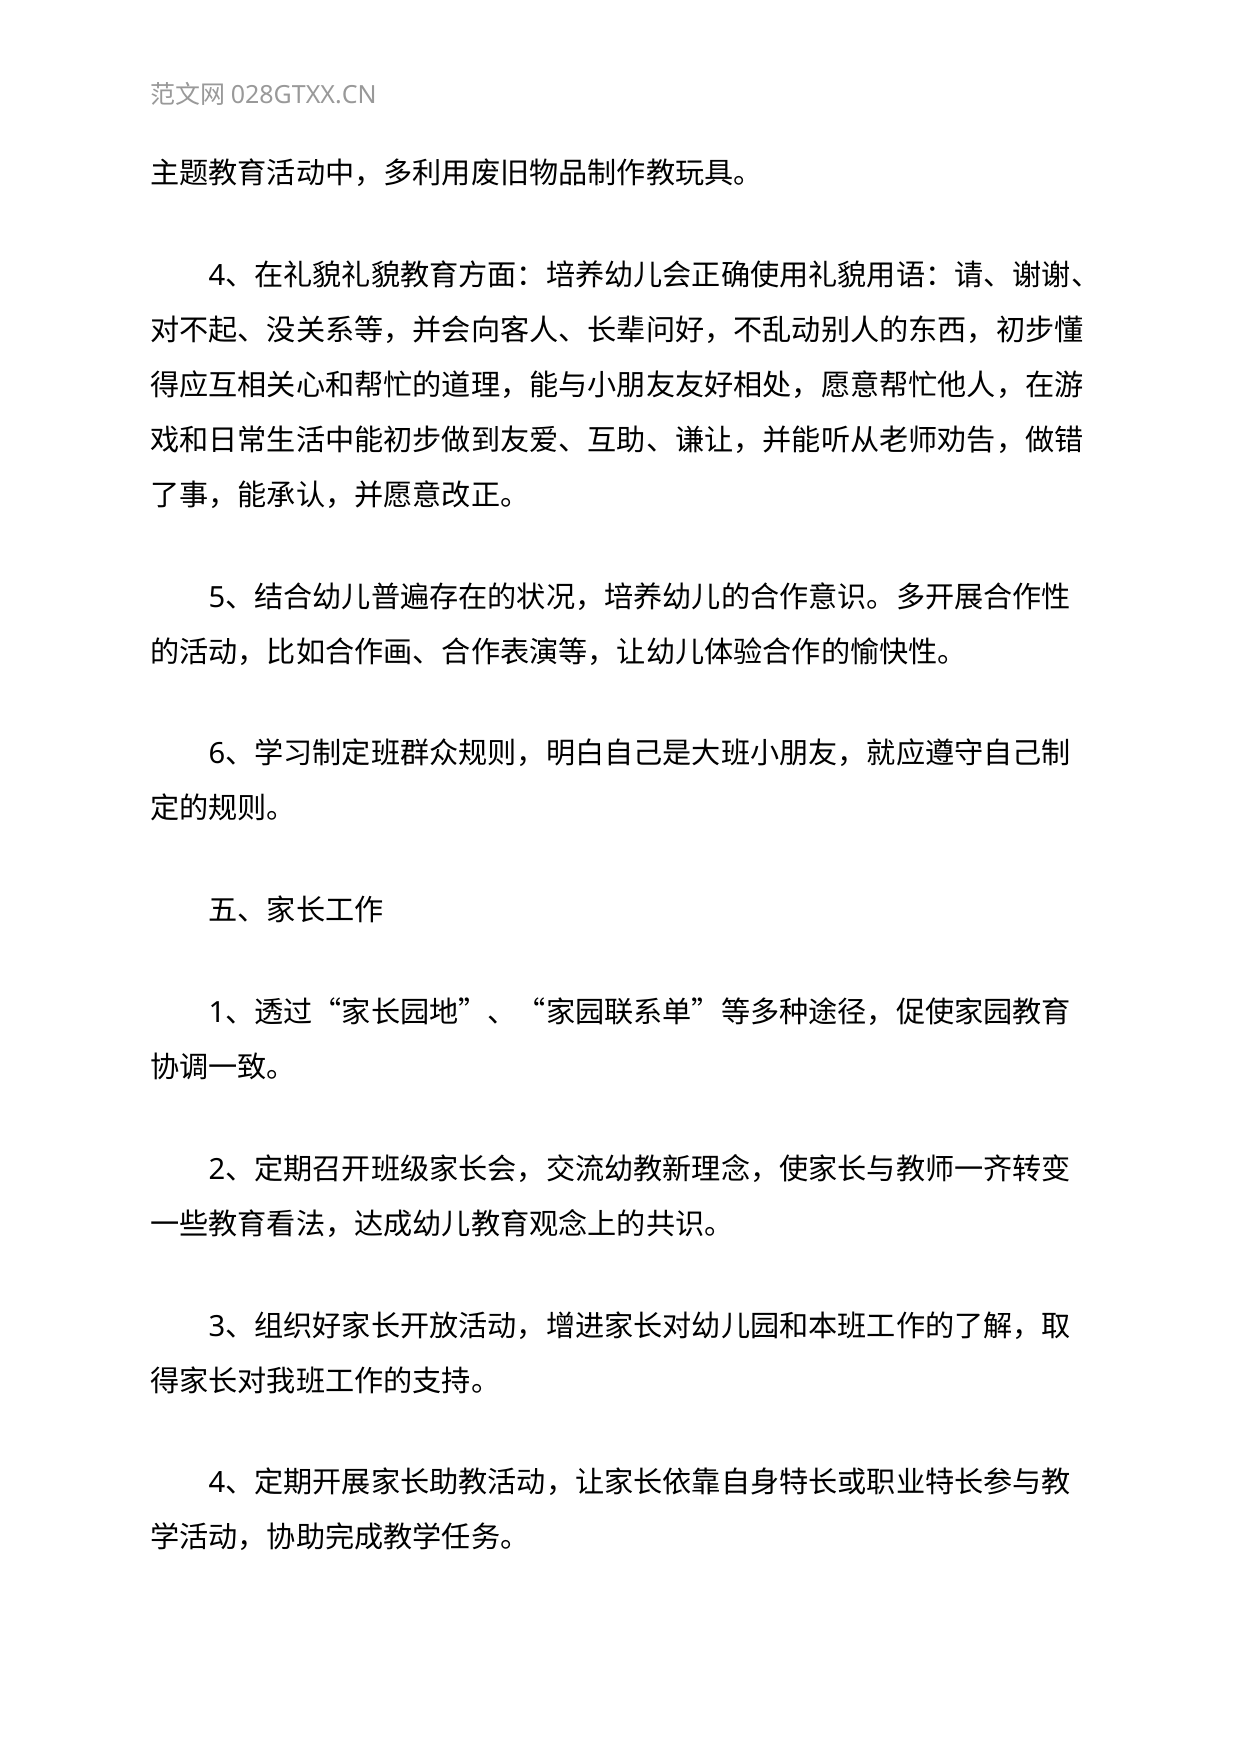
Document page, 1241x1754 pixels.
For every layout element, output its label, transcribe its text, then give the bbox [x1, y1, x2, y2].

text 4、在礼貌礼貌教育方面：培养幼儿会正确使用礼貌用语：请、谢谢、对不起、没关系等，并会向客人、长辈问好，不乱动别人的东西，初步懂得应互相关心和帮忙的道理，能与小朋友友好相处，愿意帮忙他人，在游戏和日常生活中能初步做到友爱、互助、谦让，并能听从老师劝告，做错了事，能承认，并愿意改正。 [150, 252, 1090, 514]
text 2、定期召开班级家长会，交流幼教新理念，使家长与教师一齐转变一些教育看法，达成幼儿教育观念上的共识。 [150, 1145, 1090, 1243]
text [150, 150, 1090, 192]
text 6、学习制定班群众规则，明白自己是大班小朋友，就应遵守自己制定的规则。 [150, 730, 1090, 827]
text 五、家长工作 [150, 887, 1090, 929]
text 5、结合幼儿普遍存在的状况，培养幼儿的合作意识。多开展合作性的活动，比如合作画、合作表演等，让幼儿体验合作的愉快性。 [150, 573, 1090, 671]
text 3、组织好家长开放活动，增进家长对幼儿园和本班工作的了解，取得家长对我班工作的支持。 [150, 1302, 1090, 1399]
text 1、透过“家长园地”、“家园联系单”等多种途径，促使家园教育协调一致。 [150, 988, 1090, 1086]
text 4、定期开展家长助教活动，让家长依靠自身特长或职业特长参与教学活动，协助完成教学任务。 [150, 1459, 1090, 1556]
